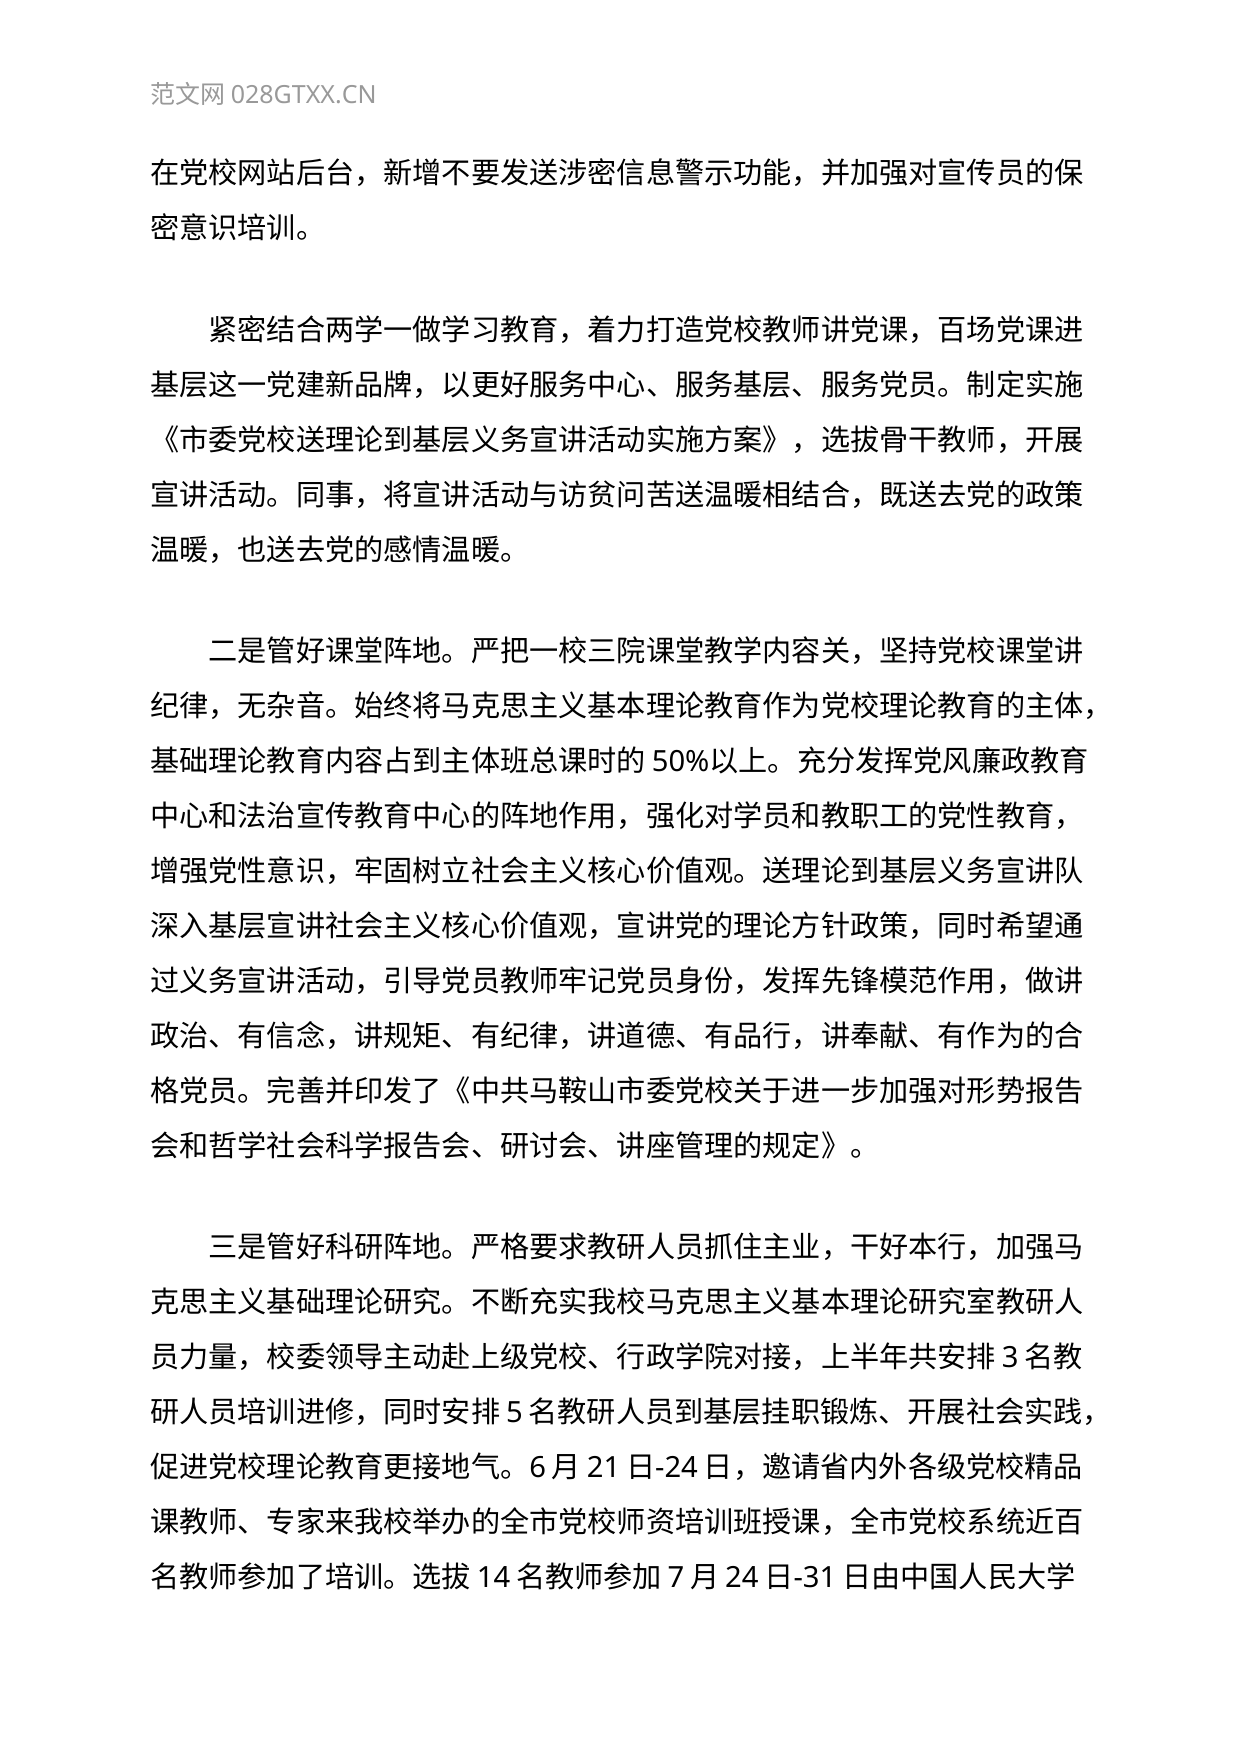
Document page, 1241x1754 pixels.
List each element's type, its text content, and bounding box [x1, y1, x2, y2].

text 二是管好课堂阵地。严把一校三院课堂教学内容关，坚持党校课堂讲纪律，无杂音。始终将马克思主义基本理论教育作为党校理论教育的主体，基础理论教育内容占到主体班总课时的50%以上。充分发挥党风廉政教育中心和法治宣传教育中心的阵地作用，强化对学员和教职工的党性教育，增强党性意识，牢固树立社会主义核心价值观。送理论到基层义务宣讲队深入基层宣讲社会主义核心价值观，宣讲党的理论方针政策，同时希望通过义务宣讲活动，引导党员教师牢记党员身份，发挥先锋模范作用，做讲政治、有信念，讲规矩、有纪律，讲道德、有品行，讲奉献、有作为的合格党员。完善并印发了《中共马鞍山市委党校关于进一步加强对形势报告会和哲学社会科学报告会、研讨会、讲座管理的规定》。 [150, 628, 1090, 1164]
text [150, 150, 1090, 247]
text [150, 1224, 1090, 1596]
text 紧密结合两学一做学习教育，着力打造党校教师讲党课，百场党课进基层这一党建新品牌，以更好服务中心、服务基层、服务党员。制定实施《市委党校送理论到基层义务宣讲活动实施方案》，选拔骨干教师，开展宣讲活动。同事，将宣讲活动与访贫问苦送温暖相结合，既送去党的政策温暖，也送去党的感情温暖。 [150, 307, 1090, 568]
